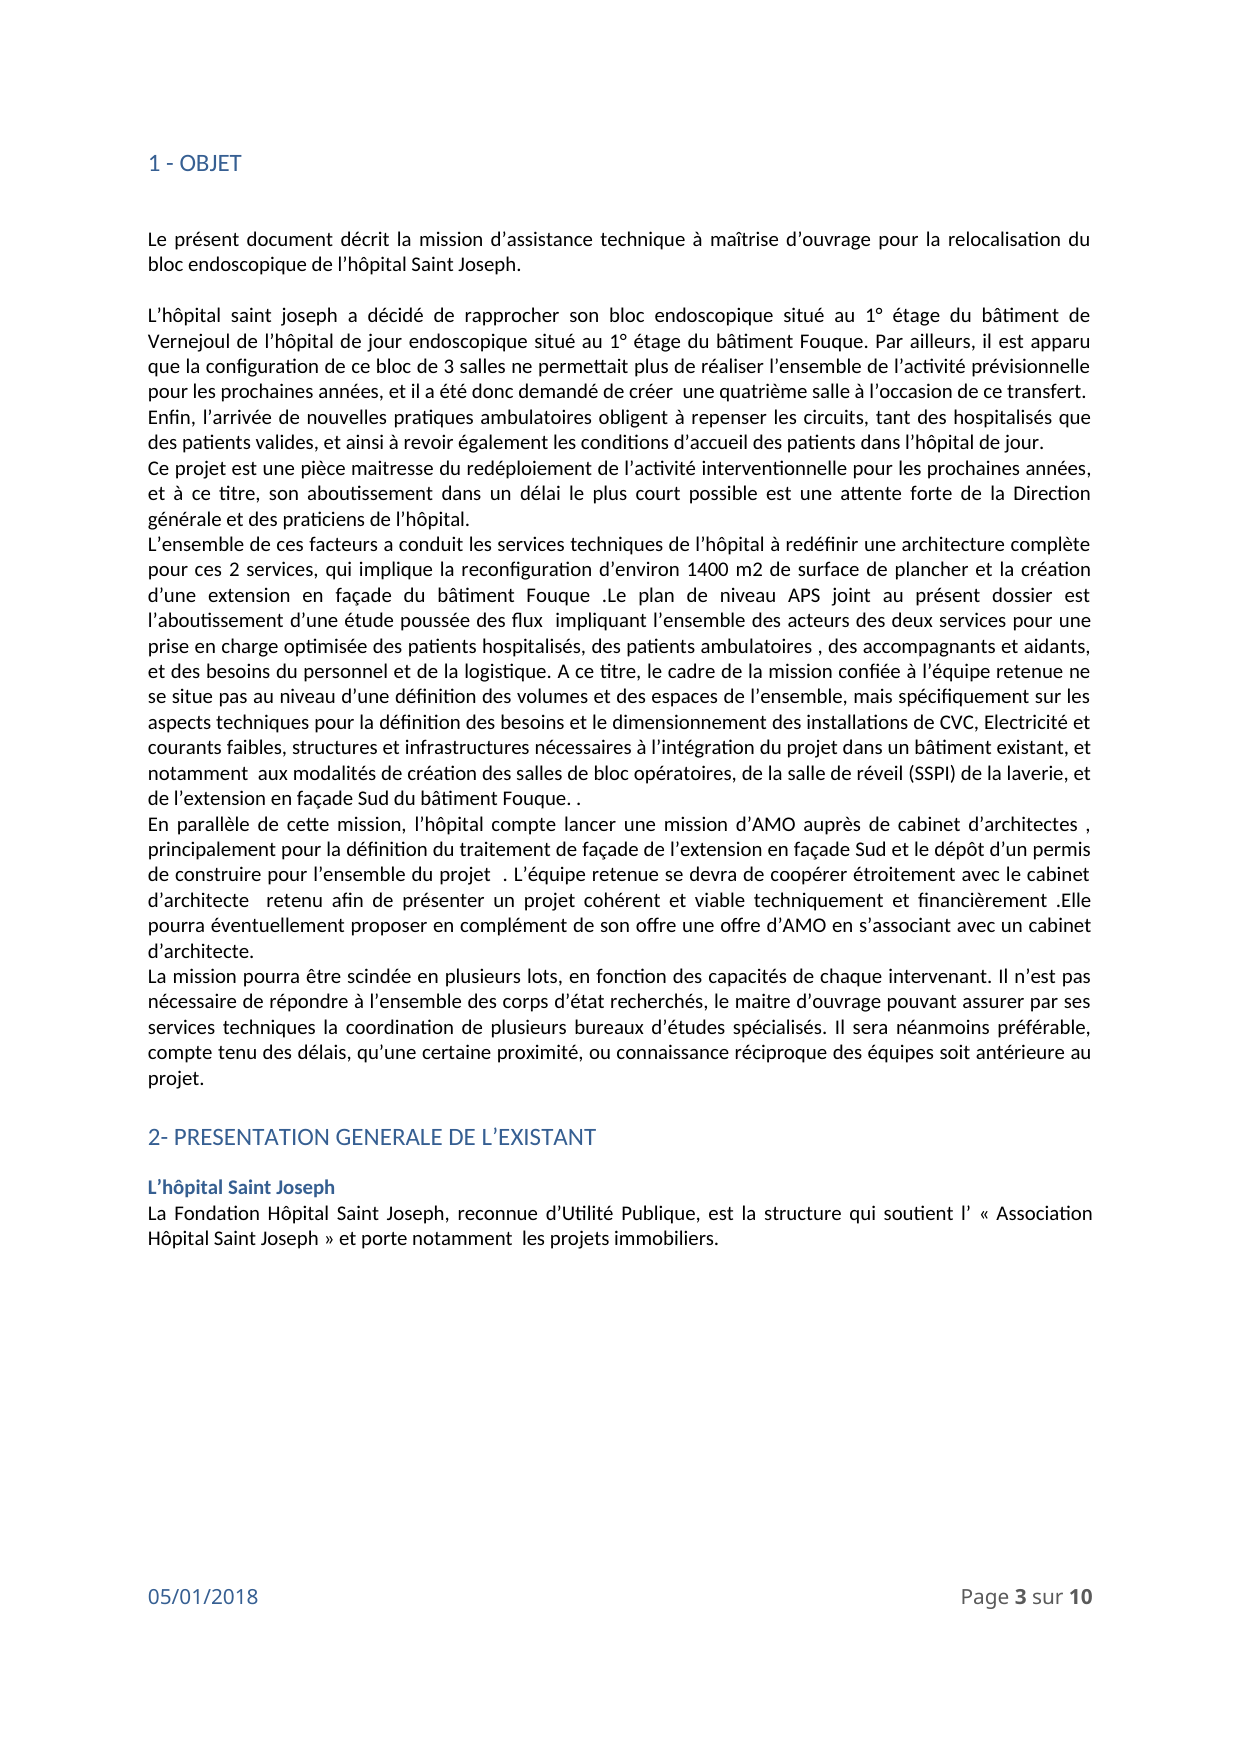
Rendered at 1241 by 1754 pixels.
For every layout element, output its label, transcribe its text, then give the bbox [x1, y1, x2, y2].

text 1 - OBJET [148, 148, 1093, 178]
text Ce projet est une pièce maitresse du redéploiement de l’activité interventionnelle pour les prochaines années, et à ce titre, son aboutissement dans un délai le plus court possible est une attente forte de la Direction générale et des praticiens de l’hôpital. [148, 455, 1093, 531]
text Enfin, l’arrivée de nouvelles pratiques ambulatoires obligent à repenser les circuits, tant des hospitalisés que des patients valides, et ainsi à revoir également les conditions d’accueil des patients dans l’hôpital de jour. [148, 404, 1093, 455]
text La mission pourra être scindée en plusieurs lots, en fonction des capacités de chaque intervenant. Il n’est pas nécessaire de répondre à l’ensemble des corps d’état recherchés, le maitre d’ouvrage pouvant assurer par ses services techniques la coordination de plusieurs bureaux d’études spécialisés. Il sera néanmoins préférable, compte tenu des délais, qu’une certaine proximité, ou connaissance réciproque des équipes soit antérieure au projet. [148, 963, 1093, 1090]
text La Fondation Hôpital Saint Joseph, reconnue d’Utilité Publique, est la structure qui soutient l’ « Association Hôpital Saint Joseph » et porte notamment les projets immobiliers. [148, 1200, 1093, 1251]
text L’hôpital Saint Joseph [148, 1174, 1093, 1200]
text 2- PRESENTATION GENERALE DE L’EXISTANT [148, 1121, 1093, 1151]
text Le présent document décrit la mission d’assistance technique à maîtrise d’ouvrage pour la relocalisation du bloc endoscopique de l’hôpital Saint Joseph. [148, 226, 1093, 277]
text L’hôpital saint joseph a décidé de rapprocher son bloc endoscopique situé au 1° étage du bâtiment de Vernejoul de l’hôpital de jour endoscopique situé au 1° étage du bâtiment Fouque. Par ailleurs, il est apparu que la configuration de ce bloc de 3 salles ne permettait plus de réaliser l’ensemble de l’activité prévisionnelle pour les prochaines années, et il a été donc demandé de créer une quatrième salle à l’occasion de ce transfert. [148, 302, 1093, 404]
text En parallèle de cette mission, l’hôpital compte lancer une mission d’AMO auprès de cabinet d’architectes , principalement pour la définition du traitement de façade de l’extension en façade Sud et le dépôt d’un permis de construire pour l’ensemble du projet . L’équipe retenue se devra de coopérer étroitement avec le cabinet d’architecte retenu afin de présenter un projet cohérent et viable techniquement et financièrement .Elle pourra éventuellement proposer en complément de son offre une offre d’AMO en s’associant avec un cabinet d’architecte. [148, 811, 1093, 963]
text L’ensemble de ces facteurs a conduit les services techniques de l’hôpital à redéfinir une architecture complète pour ces 2 services, qui implique la reconfiguration d’environ 1400 m2 de surface de plancher et la création d’une extension en façade du bâtiment Fouque .Le plan de niveau APS joint au présent dossier est l’aboutissement d’une étude poussée des flux impliquant l’ensemble des acteurs des deux services pour une prise en charge optimisée des patients hospitalisés, des patients ambulatoires , des accompagnants et aidants, et des besoins du personnel et de la logistique. A ce titre, le cadre de la mission confiée à l’équipe retenue ne se situe pas au niveau d’une définition des volumes et des espaces de l’ensemble, mais spécifiquement sur les aspects techniques pour la définition des besoins et le dimensionnement des installations de CVC, Electricité et courants faibles, structures et infrastructures nécessaires à l’intégration du projet dans un bâtiment existant, et notamment aux modalités de création des salles de bloc opératoires, de la salle de réveil (SSPI) de la laverie, et de l’extension en façade Sud du bâtiment Fouque. . [148, 531, 1093, 811]
